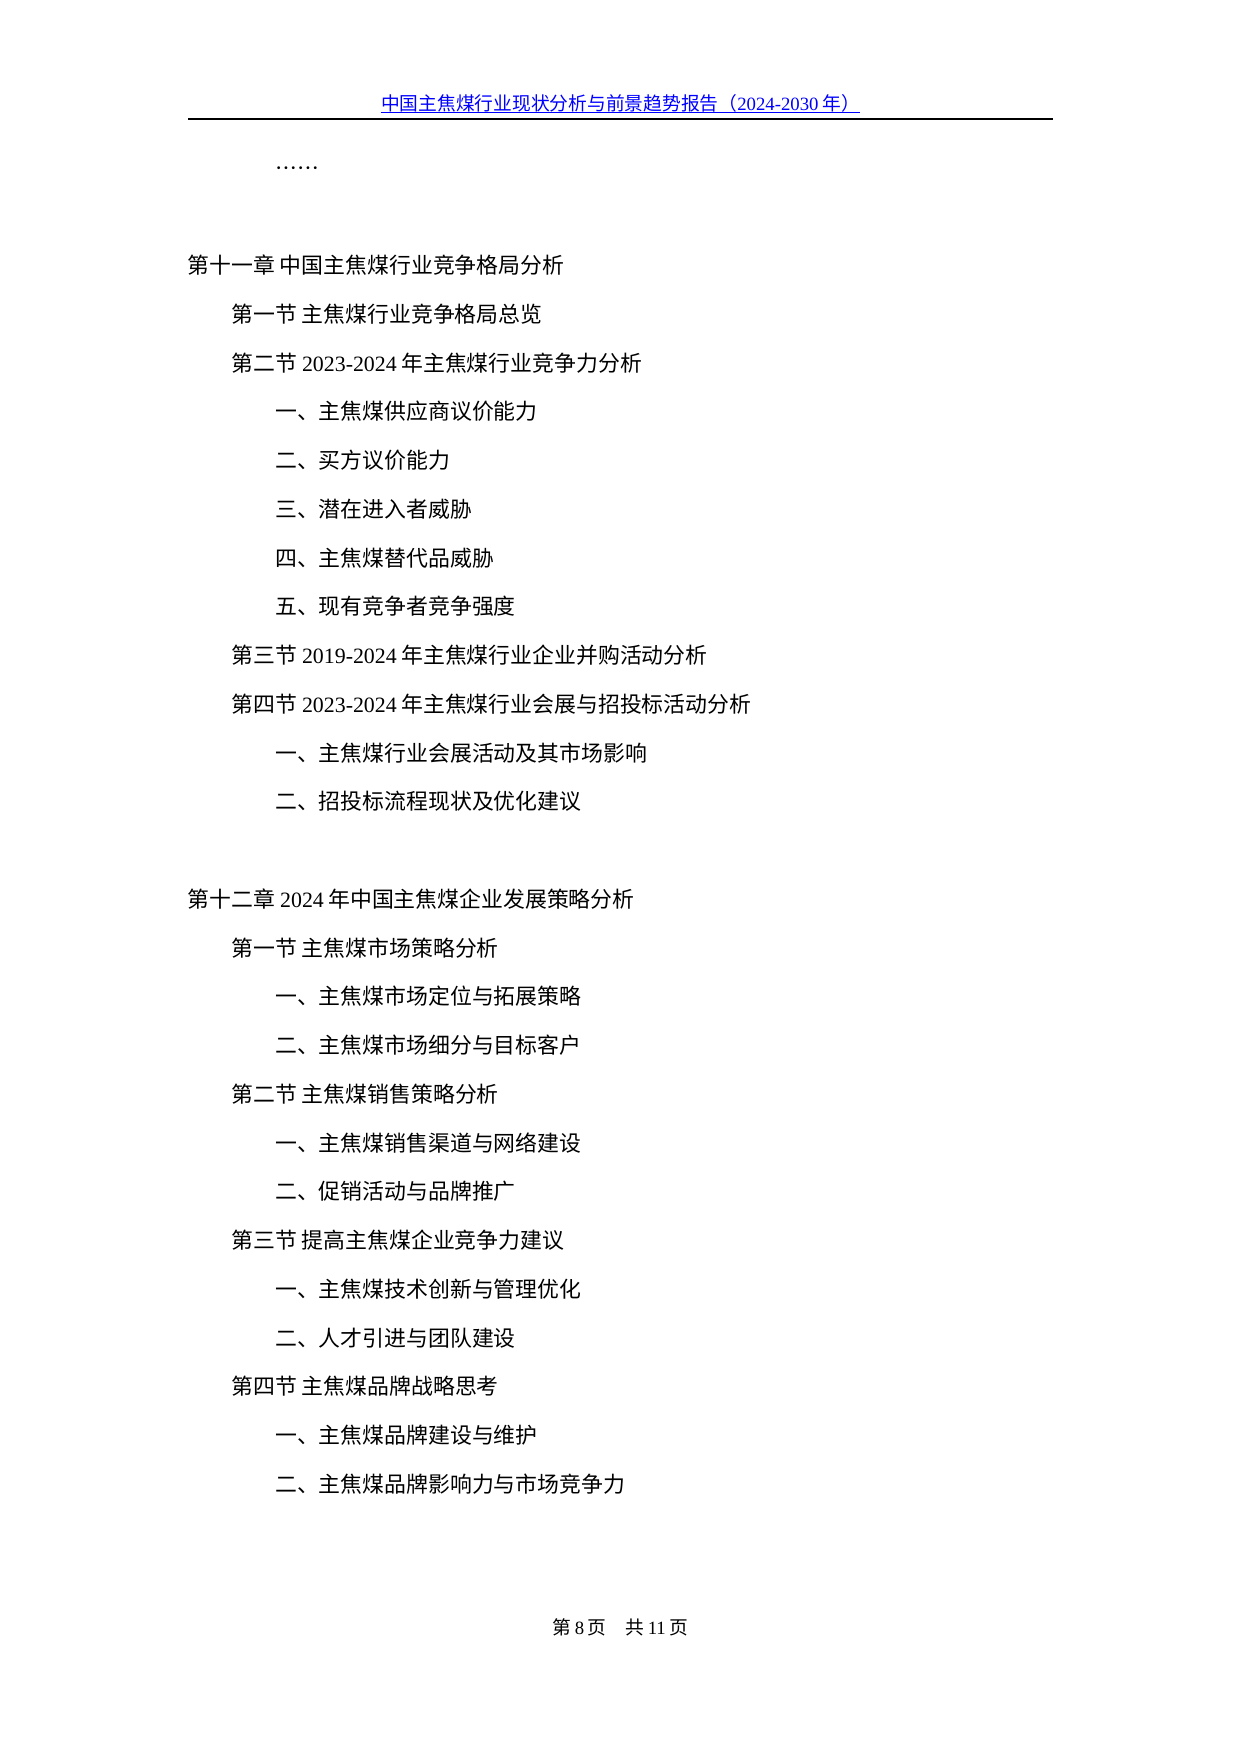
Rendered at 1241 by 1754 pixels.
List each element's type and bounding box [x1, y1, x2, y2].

text [187, 150, 1053, 1499]
